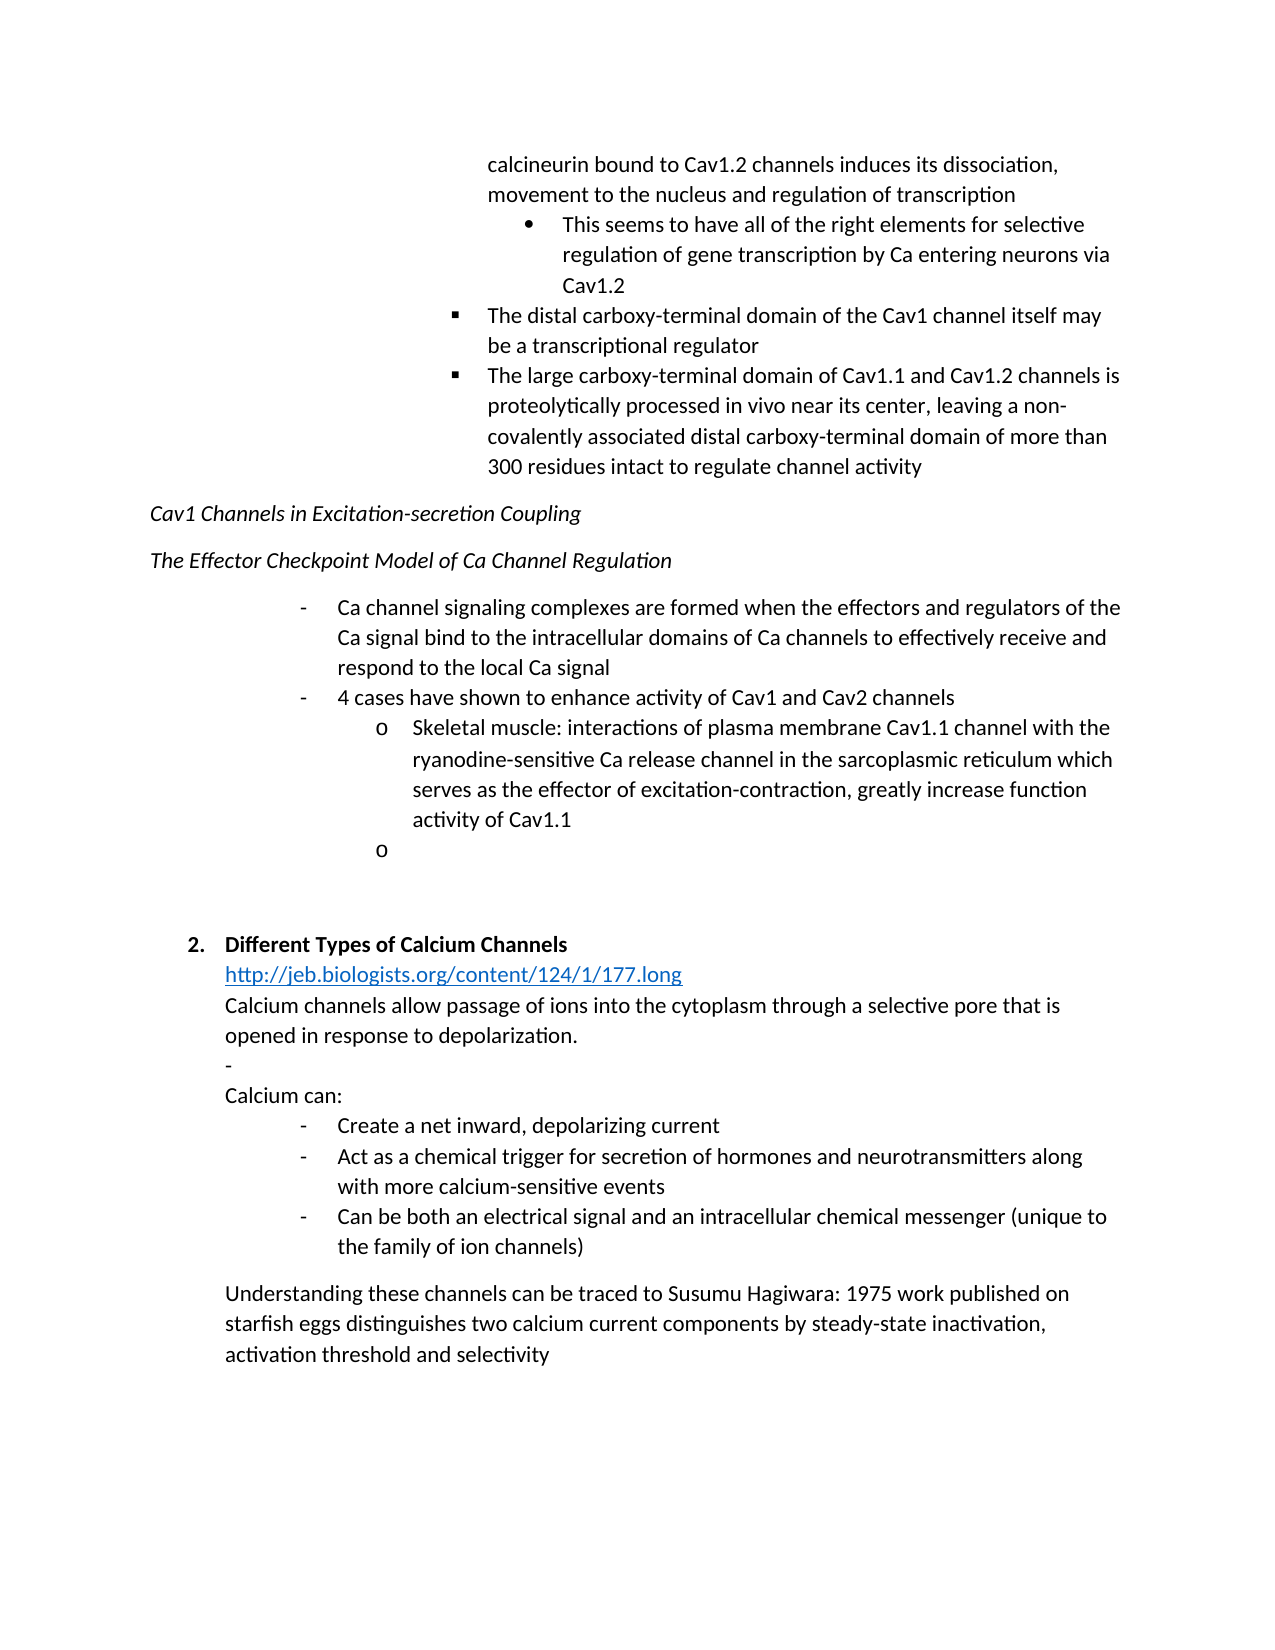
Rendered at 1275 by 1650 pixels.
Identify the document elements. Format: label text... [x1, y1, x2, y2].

list Act as a chemical trigger for secretion of hormones and neurotransmitters along with more calcium-sensitive events [300, 1142, 1125, 1200]
text The Effector Checkpoint Model of Ca Channel Regulation [150, 546, 1125, 574]
list This seems to have all of the right elements for selective regulation of gene transcription by Ca entering neurons via Cav1.2 [525, 210, 1125, 299]
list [450, 150, 1125, 208]
list Skeletal muscle: interactions of plasma membrane Cav1.1 channel with the ryanodine-sensitive Ca release channel in the sarcoplasmic reticulum which serves as the effector of excitation-contraction, greatly increase function activity of Cav1.1 [375, 713, 1125, 833]
text Understanding these channels can be traced to Susumu Hagiwara: 1975 work published on starfish eggs distinguishes two calcium current components by steady-state inactivation, activation threshold and selectivity [225, 1279, 1125, 1368]
list Can be both an electrical signal and an intracellular chemical messenger (unique to the family of ion channels) [300, 1202, 1125, 1261]
list Calcium channels allow passage of ions into the cytoplasm through a selective pore that is opened in response to depolarization. [225, 991, 1125, 1049]
text Cav1 Channels in Excitation-secretion Coupling [150, 499, 1125, 527]
list Create a net inward, depolarizing current [300, 1112, 1125, 1140]
list http://jeb.biologists.org/content/124/1/177.long [225, 961, 1125, 989]
list Calcium can: [225, 1081, 1125, 1109]
list Ca channel signaling complexes are formed when the effectors and regulators of the Ca signal bind to the intracellular domains of Ca channels to effectively receive and respond to the local Ca signal [300, 593, 1125, 681]
list The distal carboxy-terminal domain of the Cav1 channel itself may be a transcriptional regulator [450, 301, 1125, 359]
list 4 cases have shown to enhance activity of Cav1 and Cav2 channels [300, 683, 1125, 711]
list Different Types of Calcium Channels [187, 930, 1125, 958]
list The large carboxy-terminal domain of Cav1.1 and Cav1.2 channels is proteolytically processed in vivo near its center, leaving a non-covalently associated distal carboxy-terminal domain of more than 300 residues intact to regulate channel activity [450, 361, 1125, 480]
